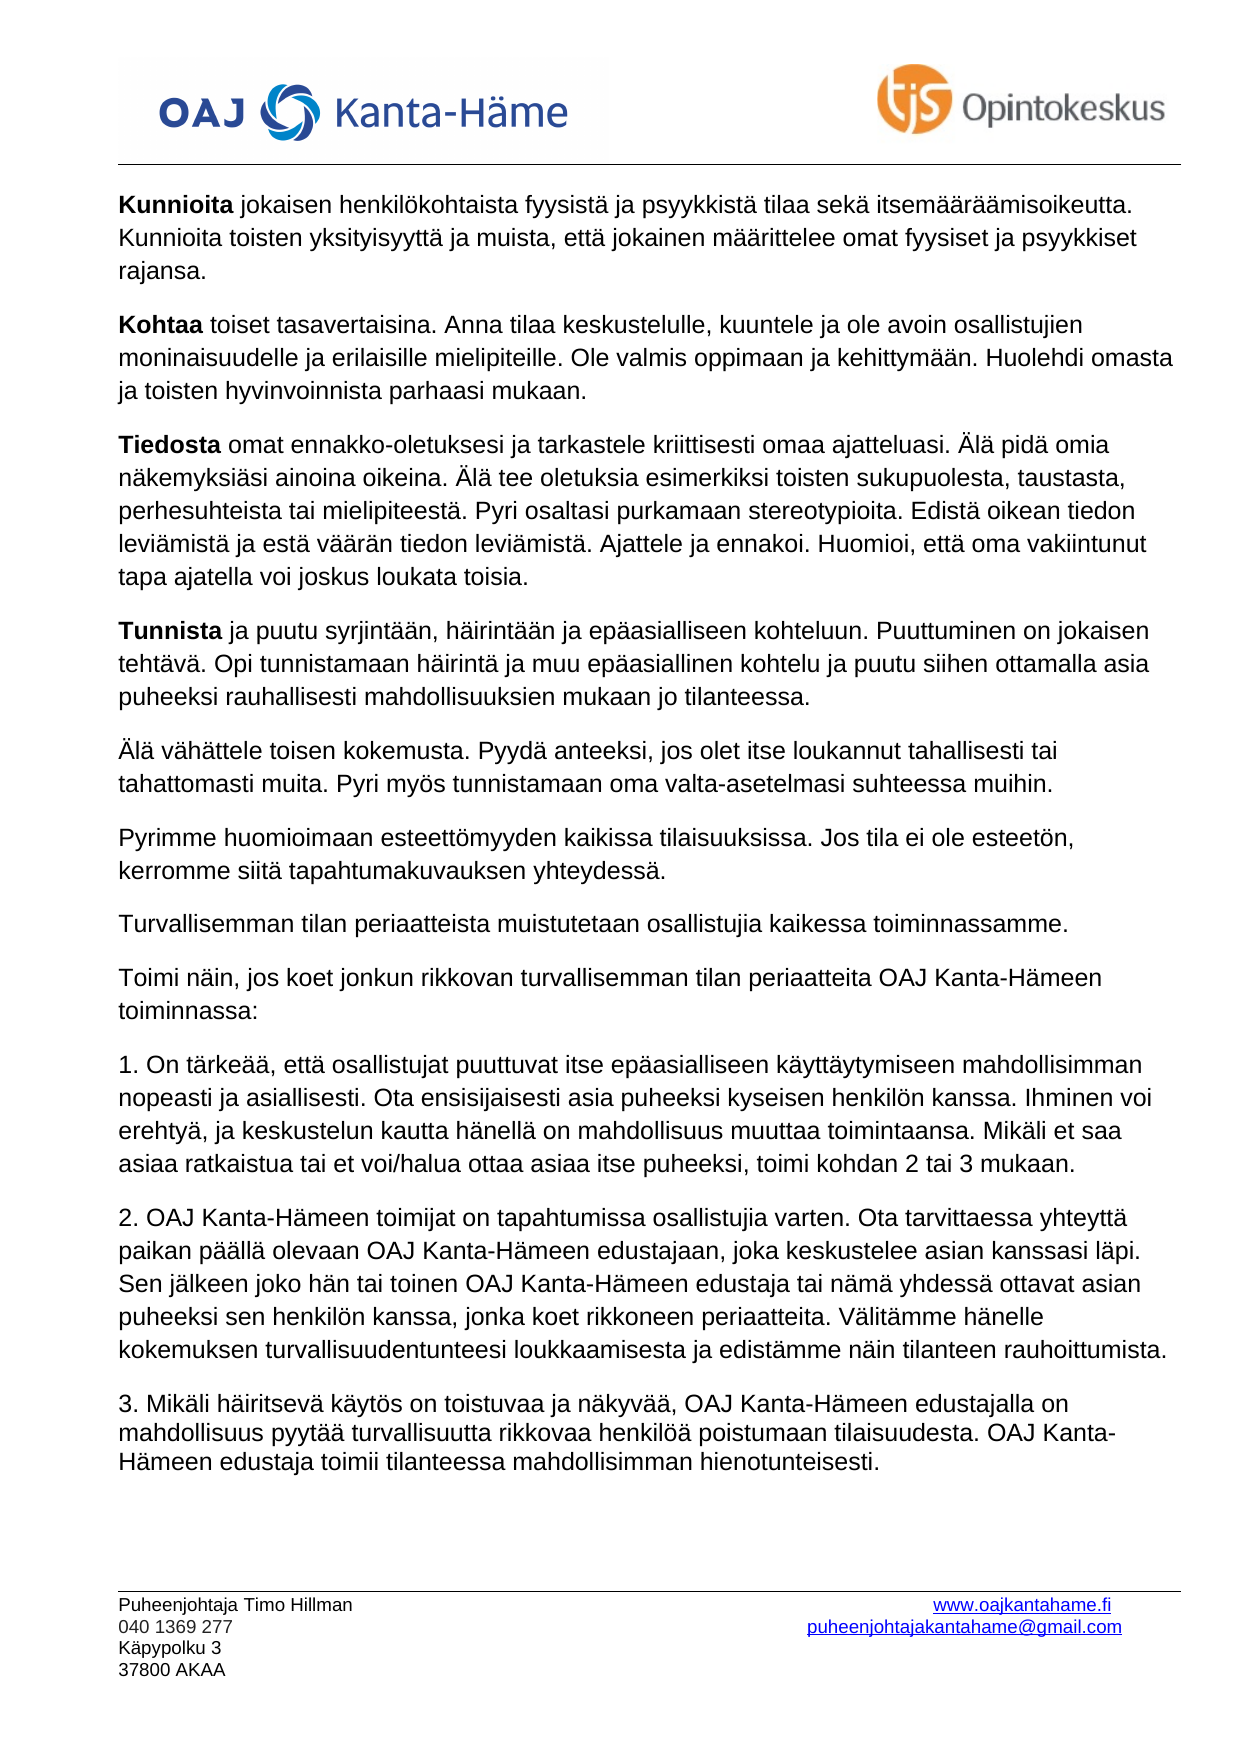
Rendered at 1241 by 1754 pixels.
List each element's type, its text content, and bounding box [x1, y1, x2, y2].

text 3. Mikäli häiritsevä käytös on toistuvaa ja näkyvää, OAJ Kanta-Hämeen edustajalla on mahdollisuus pyytää turvallisuutta rikkovaa henkilöä poistumaan tilaisuudesta. OAJ Kanta-Hämeen edustaja toimii tilanteessa mahdollisimman hienotunteisesti. [118, 1389, 1181, 1475]
picture [877, 64, 1173, 145]
text Tiedosta omat ennakko-oletuksesi ja tarkastele kriittisesti omaa ajatteluasi. Älä pidä omia näkemyksiäsi ainoina oikeina. Älä tee oletuksia esimerkiksi toisten sukupuolesta, taustasta, perhesuhteista tai mielipiteestä. Pyri osaltasi purkamaan stereotypioita. Edistä oikean tiedon leviämistä ja estä väärän tiedon leviämistä. Ajattele ja ennakoi. Huomioi, että oma vakiintunut tapa ajatella voi joskus loukata toisia. [118, 430, 1181, 591]
picture [118, 57, 610, 164]
text Kohtaa toiset tasavertaisina. Anna tilaa keskustelulle, kuuntele ja ole avoin osallistujien moninaisuudelle ja erilaisille mielipiteille. Ole valmis oppimaan ja kehittymään. Huolehdi omasta ja toisten hyvinvoinnista parhaasi mukaan. [118, 310, 1181, 405]
text Turvallisemman tilan periaatteista muistutetaan osallistujia kaikessa toiminnassamme. [118, 909, 1181, 938]
text 2. OAJ Kanta-Hämeen toimijat on tapahtumissa osallistujia varten. Ota tarvittaessa yhteyttä paikan päällä olevaan OAJ Kanta-Hämeen edustajaan, joka keskustelee asian kanssasi läpi. Sen jälkeen joko hän tai toinen OAJ Kanta-Hämeen edustaja tai nämä yhdessä ottavat asian puheeksi sen henkilön kanssa, jonka koet rikkoneen periaatteita. Välitämme hänelle kokemuksen turvallisuudentunteesi loukkaamisesta ja edistämme näin tilanteen rauhoittumista. [118, 1203, 1181, 1364]
text Kunnioita jokaisen henkilökohtaista fyysistä ja psyykkistä tilaa sekä itsemääräämisoikeutta. Kunnioita toisten yksityisyyttä ja muista, että jokainen määrittelee omat fyysiset ja psyykkiset rajansa. [118, 190, 1181, 285]
text Toimi näin, jos koet jonkun rikkovan turvallisemman tilan periaatteita OAJ Kanta-Hämeen toiminnassa: [118, 963, 1181, 1025]
text Tunnista ja puutu syrjintään, häirintään ja epäasialliseen kohteluun. Puuttuminen on jokaisen tehtävä. Opi tunnistamaan häirintä ja muu epäasiallinen kohtelu ja puutu siihen ottamalla asia puheeksi rauhallisesti mahdollisuuksien mukaan jo tilanteessa. [118, 616, 1181, 711]
text 1. On tärkeää, että osallistujat puuttuvat itse epäasialliseen käyttäytymiseen mahdollisimman nopeasti ja asiallisesti. Ota ensisijaisesti asia puheeksi kyseisen henkilön kanssa. Ihminen voi erehtyä, ja keskustelun kautta hänellä on mahdollisuus muuttaa toimintaansa. Mikäli et saa asiaa ratkaistua tai et voi/halua ottaa asiaa itse puheeksi, toimi kohdan 2 tai 3 mukaan. [118, 1050, 1181, 1178]
text Pyrimme huomioimaan esteettömyyden kaikissa tilaisuuksissa. Jos tila ei ole esteetön, kerromme siitä tapahtumakuvauksen yhteydessä. [118, 823, 1181, 884]
text Älä vähättele toisen kokemusta. Pyydä anteeksi, jos olet itse loukannut tahallisesti tai tahattomasti muita. Pyri myös tunnistamaan oma valta-asetelmasi suhteessa muihin. [118, 736, 1181, 797]
